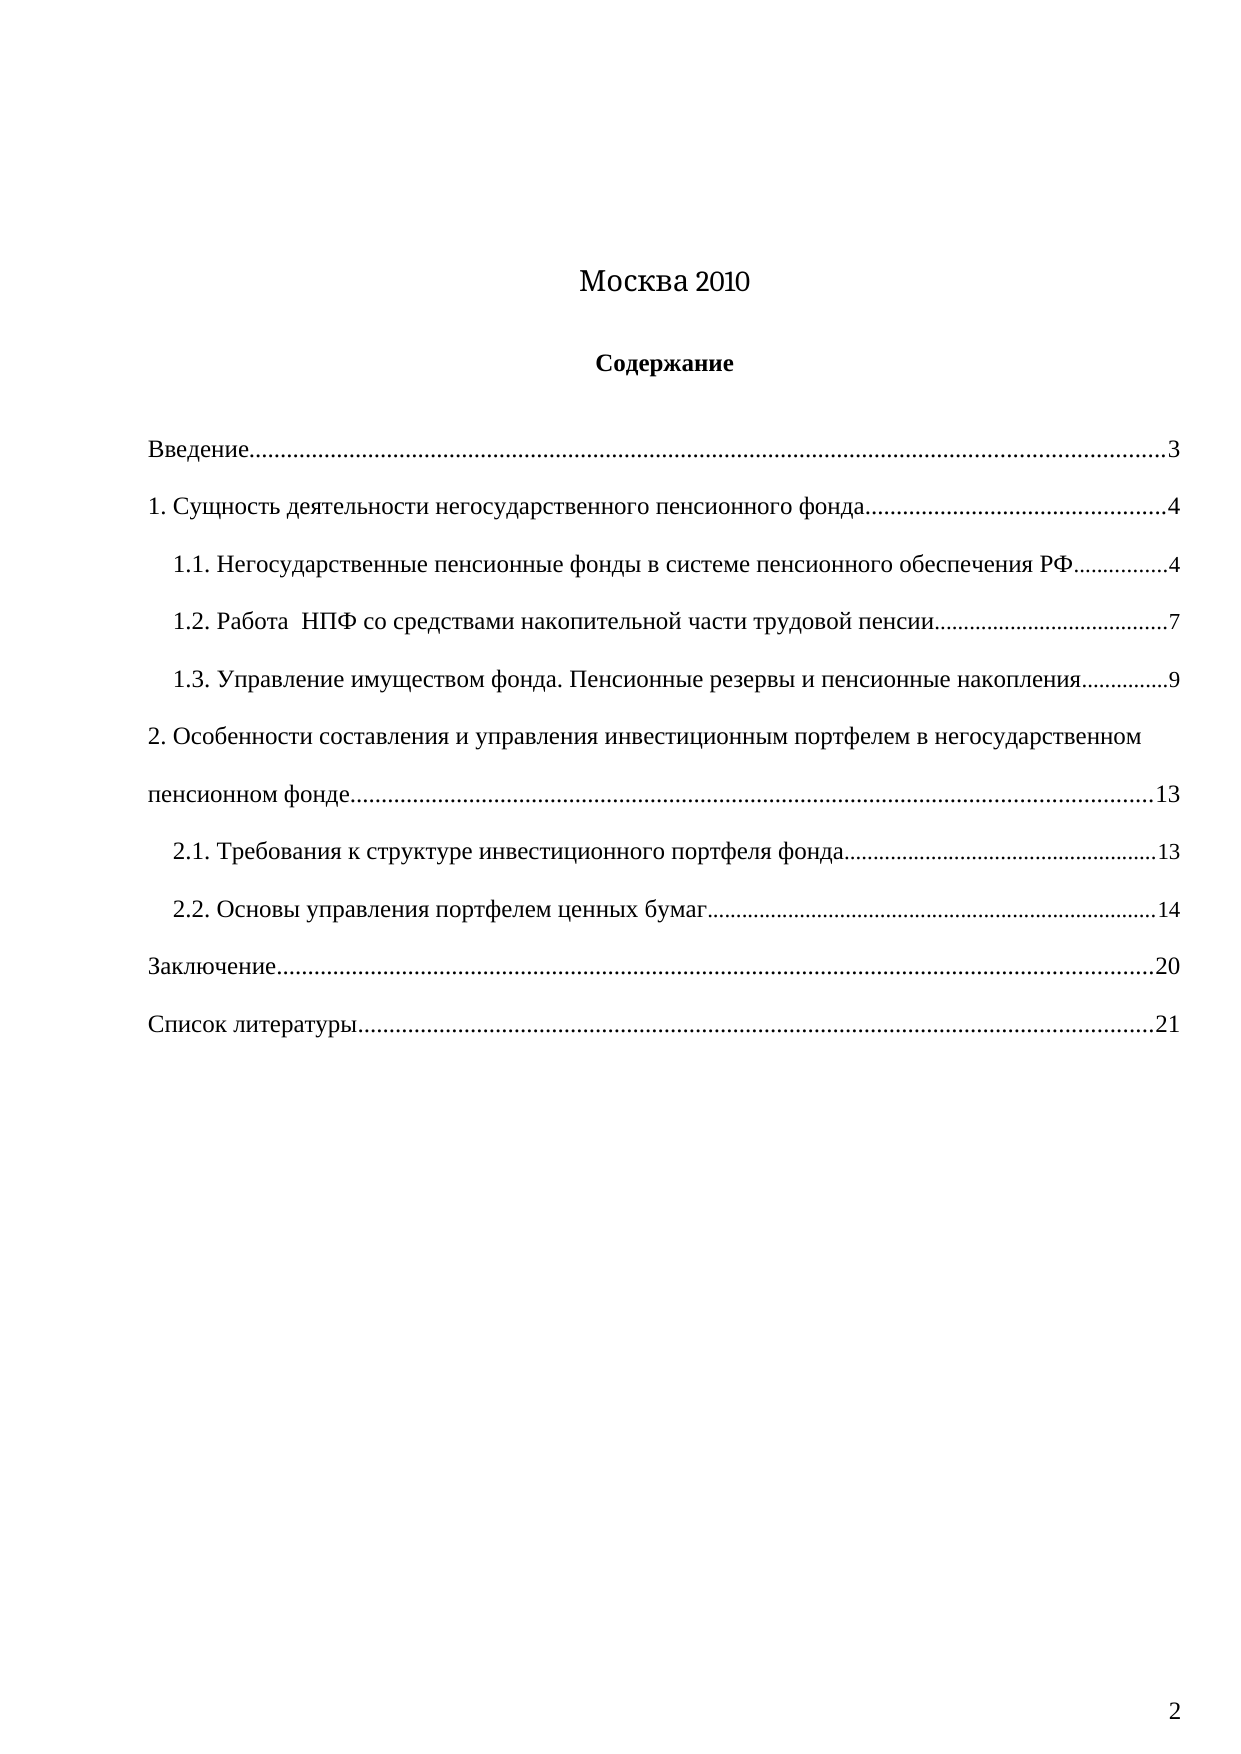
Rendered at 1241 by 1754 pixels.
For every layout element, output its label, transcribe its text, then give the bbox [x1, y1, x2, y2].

text Заключение 20 [148, 951, 1181, 980]
text Содержание [148, 348, 1181, 376]
text 1.1. Негосударственные пенсионные фонды в системе пенсионного обеспечения РФ 4 [148, 549, 1181, 578]
text Список литературы 21 [148, 1009, 1181, 1038]
text Введение 3 [148, 434, 1181, 463]
text 2.2. Основы управления портфелем ценных бумаг 14 [148, 894, 1181, 923]
text 1.3. Управление имуществом фонда. Пенсионные резервы и пенсионные накопления 9 [148, 664, 1181, 693]
text 1. Сущность деятельности негосударственного пенсионного фонда 4 [148, 491, 1181, 520]
text 2.1. Требования к структуре инвестиционного портфеля фонда 13 [148, 836, 1181, 865]
text 1.2. Работа НПФ со средствами накопительной части трудовой пенсии 7 [148, 606, 1181, 635]
subtitle Москва 2010 [148, 265, 1181, 298]
text 2. Особенности составления и управления инвестиционным портфелем в негосударственном пенсионном фонде 13 [148, 721, 1181, 808]
